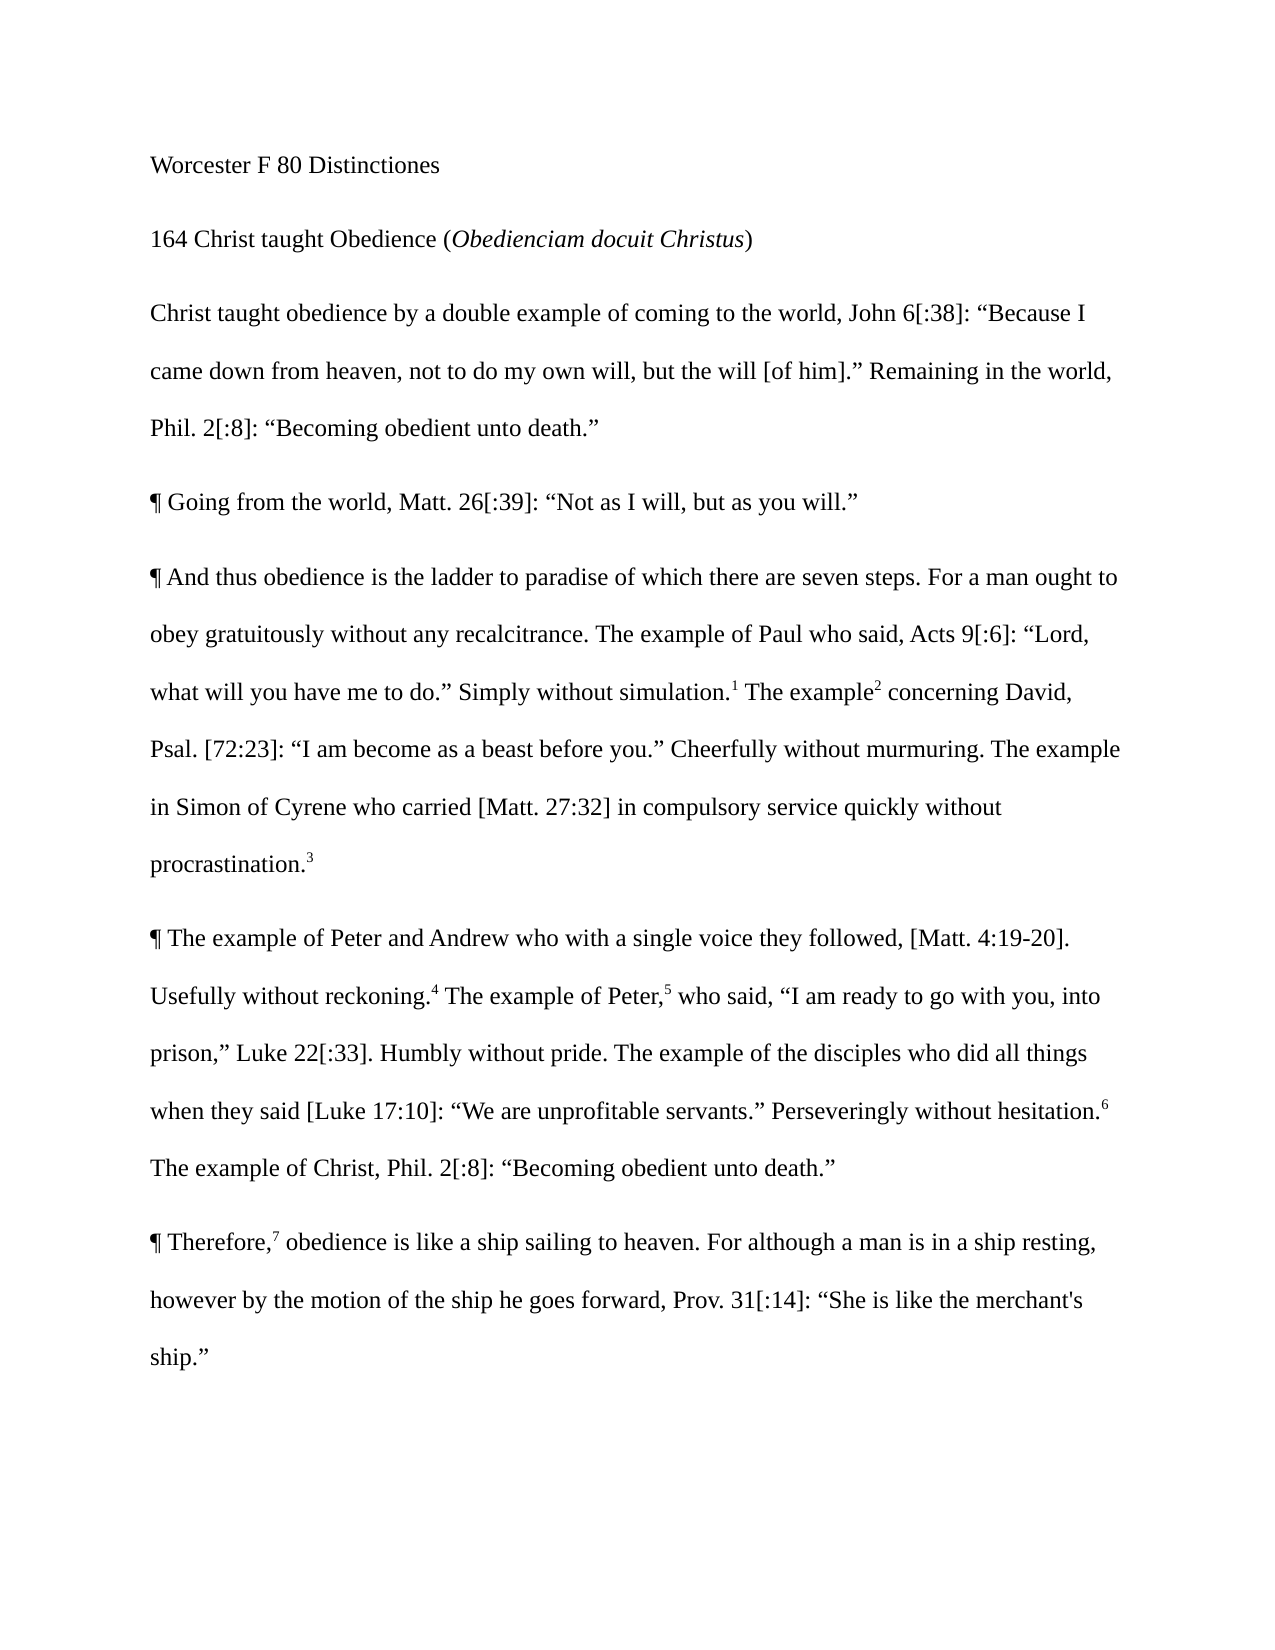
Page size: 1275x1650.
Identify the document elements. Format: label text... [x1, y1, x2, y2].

text ¶ The example of Peter and Andrew who with a single voice they followed, [Matt. 4:19-20]. Usefully without reckoning. The example of Peter, who said, “I am ready to go with you, into prison,” Luke 22[:33]. Humbly without pride. The example of the disciples who did all things when they said [Luke 17:10]: “We are unprofitable servants.” Perseveringly without hesitation. The example of Christ, Phil. 2[:8]: “Becoming obedient unto death.” [150, 923, 1125, 1182]
text Worcester F 80 Distinctiones [150, 150, 1125, 179]
text 164 Christ taught Obedience (Obedienciam docuit Christus) [150, 224, 1125, 253]
text ¶ Going from the world, Matt. 26[:39]: “Not as I will, but as you will.” [150, 487, 1125, 516]
text Christ taught obedience by a double example of coming to the world, John 6[:38]: “Because I came down from heaven, not to do my own will, but the will [of him].” Remaining in the world, Phil. 2[:8]: “Becoming obedient unto death.” [150, 298, 1125, 442]
text ¶ Therefore, obedience is like a ship sailing to heaven. For although a man is in a ship resting, however by the motion of the ship he goes forward, Prov. 31[:14]: “She is like the merchant's ship.” [150, 1227, 1125, 1371]
text ¶ And thus obedience is the ladder to paradise of which there are seven steps. For a man ought to obey gratuitously without any recalcitrance. The example of Paul who said, Acts 9[:6]: “Lord, what will you have me to do.” Simply without simulation. The example concerning David, Psal. [72:23]: “I am become as a beast before you.” Cheerfully without murmuring. The example in Simon of Cyrene who carried [Matt. 27:32] in compulsory service quickly without procrastination. [150, 562, 1125, 878]
